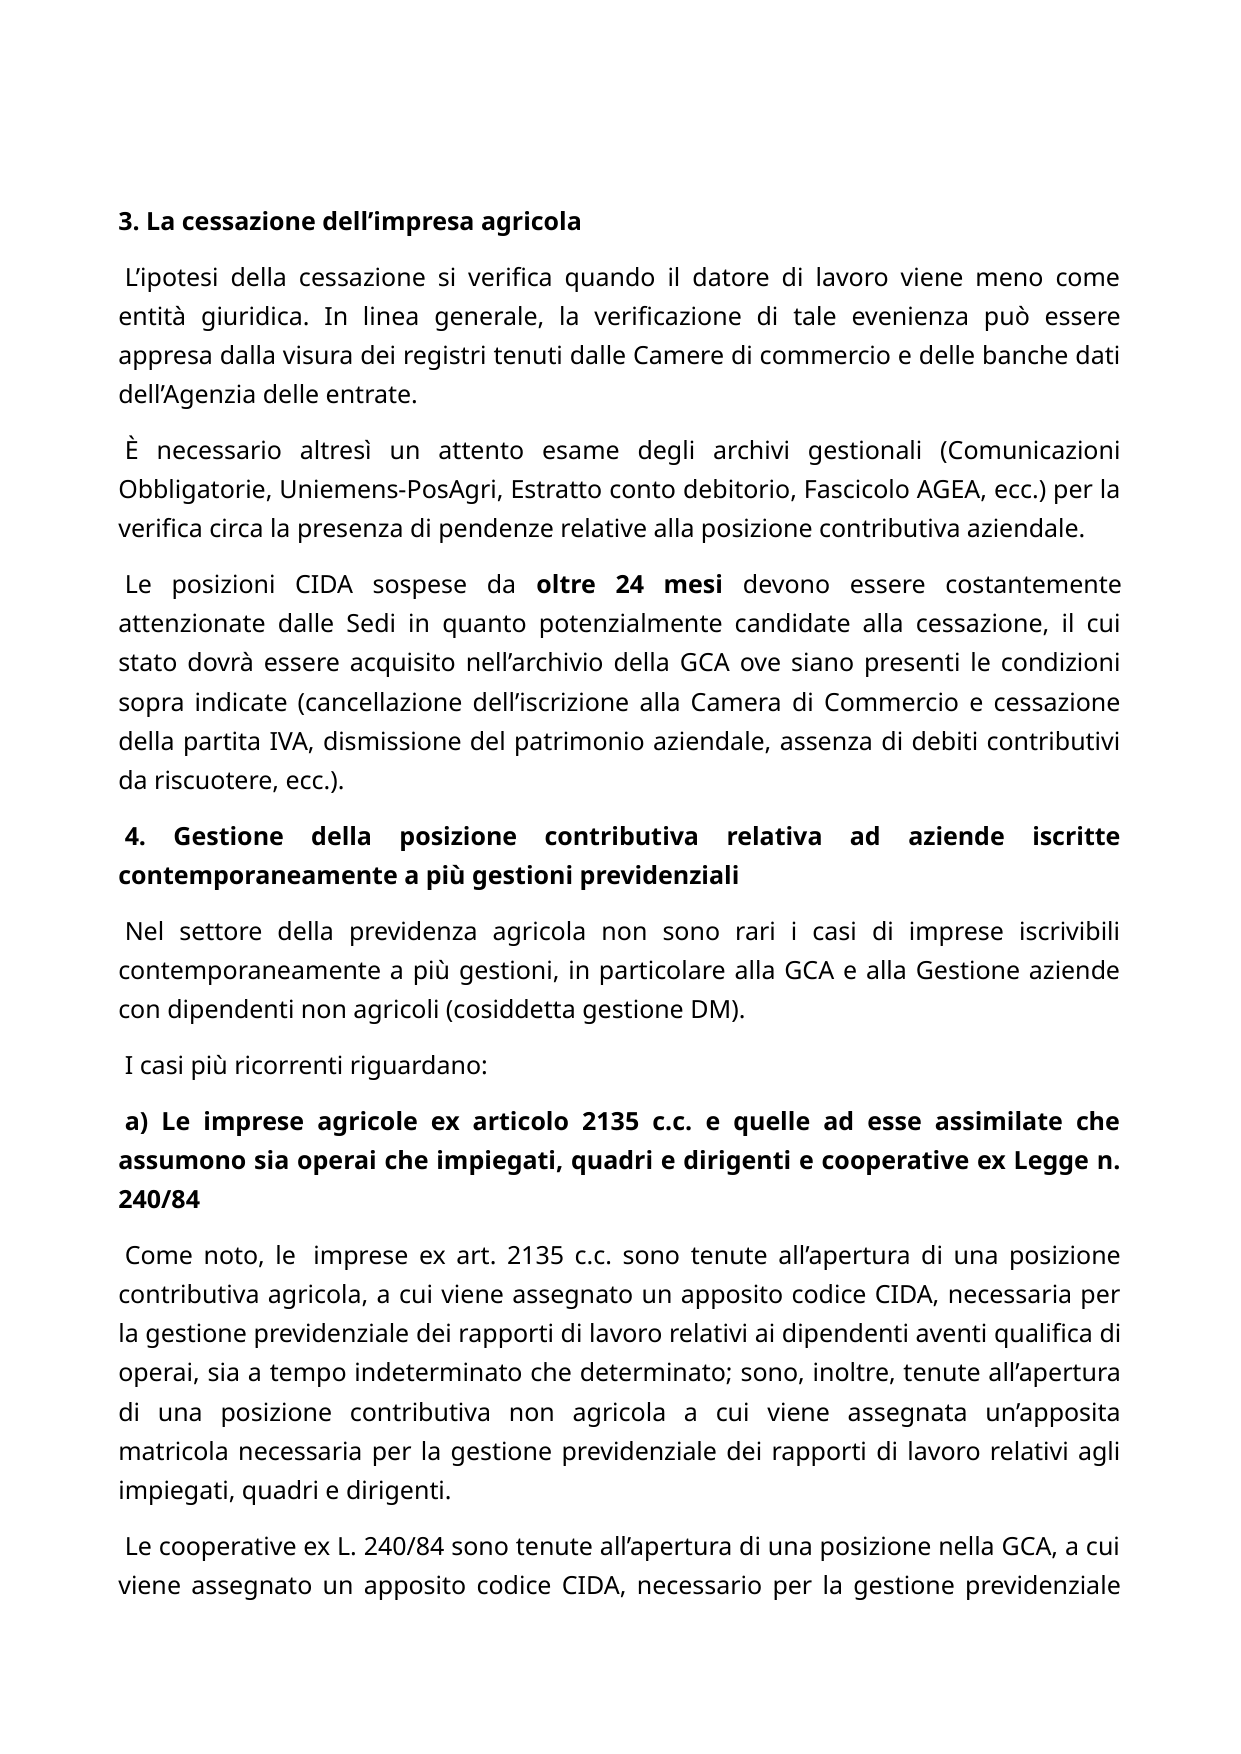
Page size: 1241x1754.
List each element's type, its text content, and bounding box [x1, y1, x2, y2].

text L’ipotesi della cessazione si verifica quando il datore di lavoro viene meno come entità giuridica. In linea generale, la verificazione di tale evenienza può essere appresa dalla visura dei registri tenuti dalle Camere di commercio e delle banche dati dell’Agenzia delle entrate. [118, 259, 1122, 411]
text 4. Gestione della posizione contributiva relativa ad aziende iscritte contemporaneamente a più gestioni previdenziali [118, 818, 1122, 892]
text È necessario altresì un attento esame degli archivi gestionali (Comunicazioni Obbligatorie, Uniemens-PosAgri, Estratto conto debitorio, Fascicolo AGEA, ecc.) per la verifica circa la presenza di pendenze relative alla posizione contributiva aziendale. [118, 433, 1122, 545]
text Nel settore della previdenza agricola non sono rari i casi di imprese iscrivibili contemporaneamente a più gestioni, in particolare alla GCA e alla Gestione aziende con dipendenti non agricoli (cosiddetta gestione DM). [118, 913, 1122, 1026]
text Le posizioni CIDA sospese da oltre 24 mesi devono essere costantemente attenzionate dalle Sedi in quanto potenzialmente candidate alla cessazione, il cui stato dovrà essere acquisito nell’archivio della GCA ove siano presenti le condizioni sopra indicate (cancellazione dell’iscrizione alla Camera di Commercio e cessazione della partita IVA, dismissione del patrimonio aziendale, assenza di debiti contributivi da riscuotere, ecc.). [118, 567, 1122, 797]
text a) Le imprese agricole ex articolo 2135 c.c. e quelle ad esse assimilate che assumono sia operai che impiegati, quadri e dirigenti e cooperative ex Legge n. 240/84 [118, 1103, 1122, 1216]
text I casi più ricorrenti riguardano: [118, 1048, 1122, 1082]
text Come noto, le imprese ex art. 2135 c.c. sono tenute all’apertura di una posizione contributiva agricola, a cui viene assegnato un apposito codice CIDA, necessaria per la gestione previdenziale dei rapporti di lavoro relativi ai dipendenti aventi qualifica di operai, sia a tempo indeterminato che determinato; sono, inoltre, tenute all’apertura di una posizione contributiva non agricola a cui viene assegnata un’apposita matricola necessaria per la gestione previdenziale dei rapporti di lavoro relativi agli impiegati, quadri e dirigenti. [118, 1238, 1122, 1507]
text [118, 1528, 1122, 1602]
text 3. La cessazione dell’impresa agricola [118, 203, 1122, 237]
